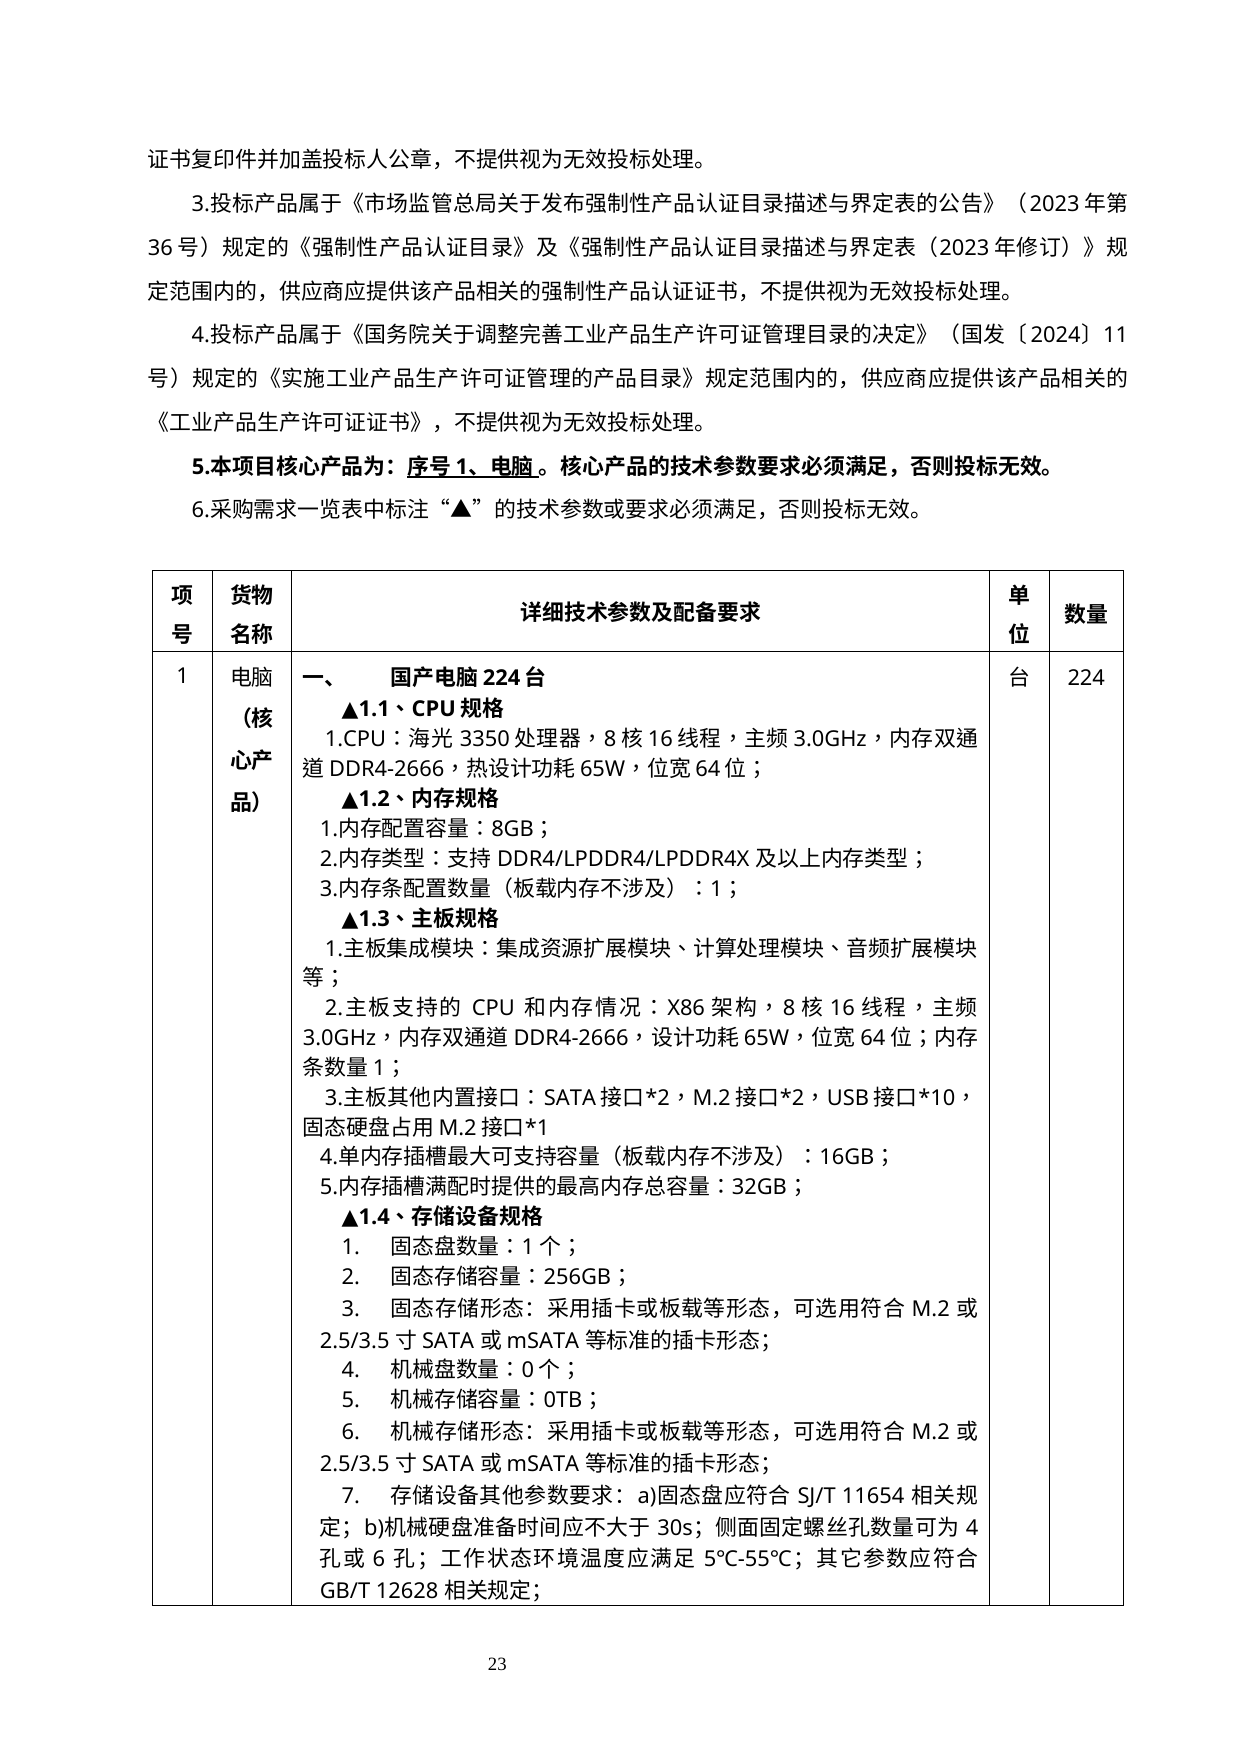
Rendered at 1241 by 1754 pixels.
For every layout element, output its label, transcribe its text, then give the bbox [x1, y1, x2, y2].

table_cell 电脑（核心产品） [213, 652, 291, 1605]
text 3.投标产品属于《市场监管总局关于发布强制性产品认证目录描述与界定表的公告》（2023年第36号）规定的《强制性产品认证目录》及《强制性产品认证目录描述与界定表（2023年修订）》规定范围内的，供应商应提供该产品相关的强制性产品认证证书，不提供视为无效投标处理。 [148, 177, 1128, 308]
table_header 货物名称 [213, 571, 291, 651]
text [148, 133, 1128, 177]
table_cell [292, 652, 989, 1605]
text 6.采购需求一览表中标注“▲”的技术参数或要求必须满足，否则投标无效。 [148, 483, 1128, 527]
table_cell 1 [153, 652, 212, 1605]
table_header 单位 [990, 571, 1049, 651]
table_header 详细技术参数及配备要求 [292, 571, 989, 651]
table_cell 台 [990, 652, 1049, 1605]
text 4.投标产品属于《国务院关于调整完善工业产品生产许可证管理目录的决定》（国发〔2024〕11号）规定的《实施工业产品生产许可证管理的产品目录》规定范围内的，供应商应提供该产品相关的《工业产品生产许可证证书》，不提供视为无效投标处理。 [148, 308, 1128, 439]
table_header 项号 [153, 571, 212, 651]
text 5.本项目核心产品为：序号1、电脑 。核心产品的技术参数要求必须满足，否则投标无效。 [148, 439, 1128, 483]
table_header 数量 [1050, 571, 1123, 651]
table_cell 224 [1050, 652, 1123, 1605]
